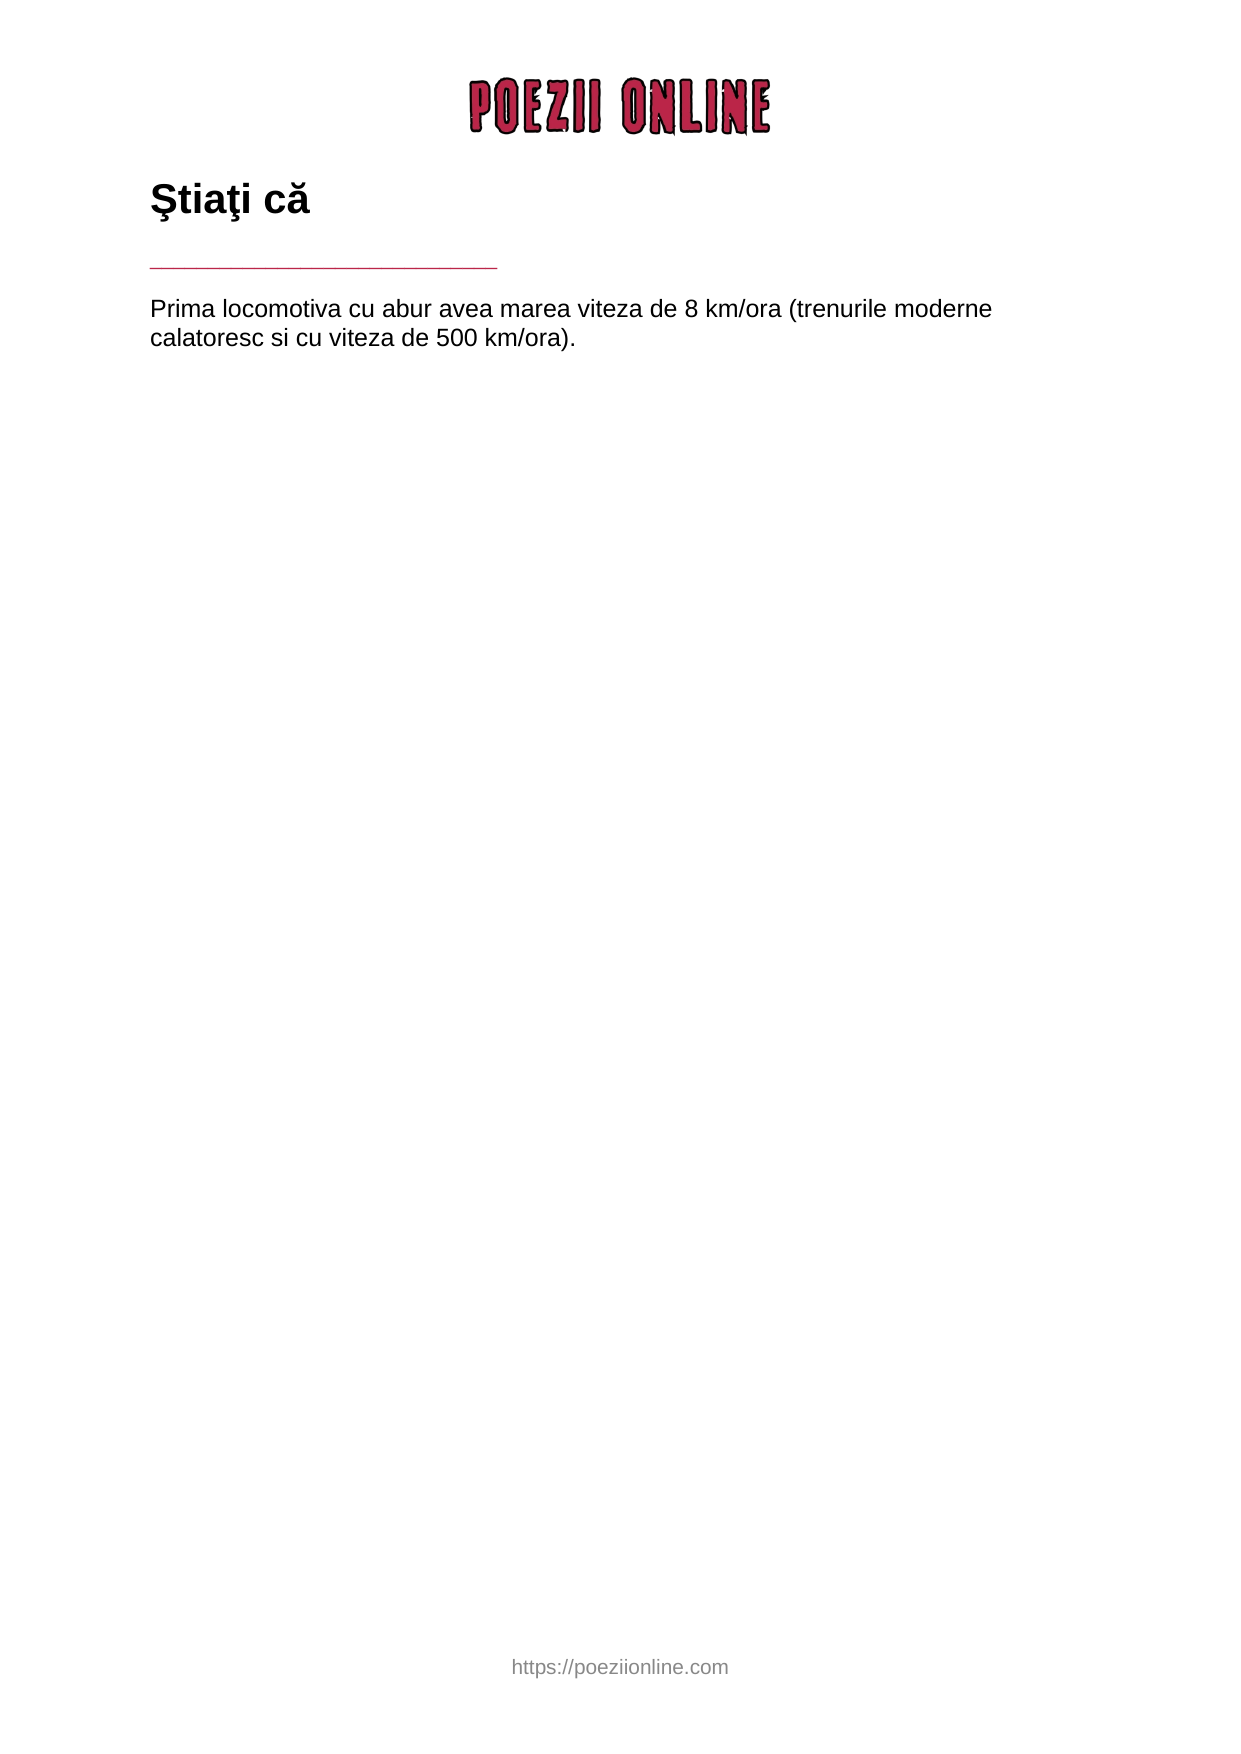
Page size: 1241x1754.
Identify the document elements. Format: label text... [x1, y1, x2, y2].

picture [463, 74, 777, 138]
text Prima locomotiva cu abur avea marea viteza de 8 km/ora (trenurile moderne calatoresc si cu viteza de 500 km/ora). [150, 294, 1090, 351]
text Ştiaţi că [150, 174, 1090, 222]
text ______________________________ [150, 246, 1090, 270]
